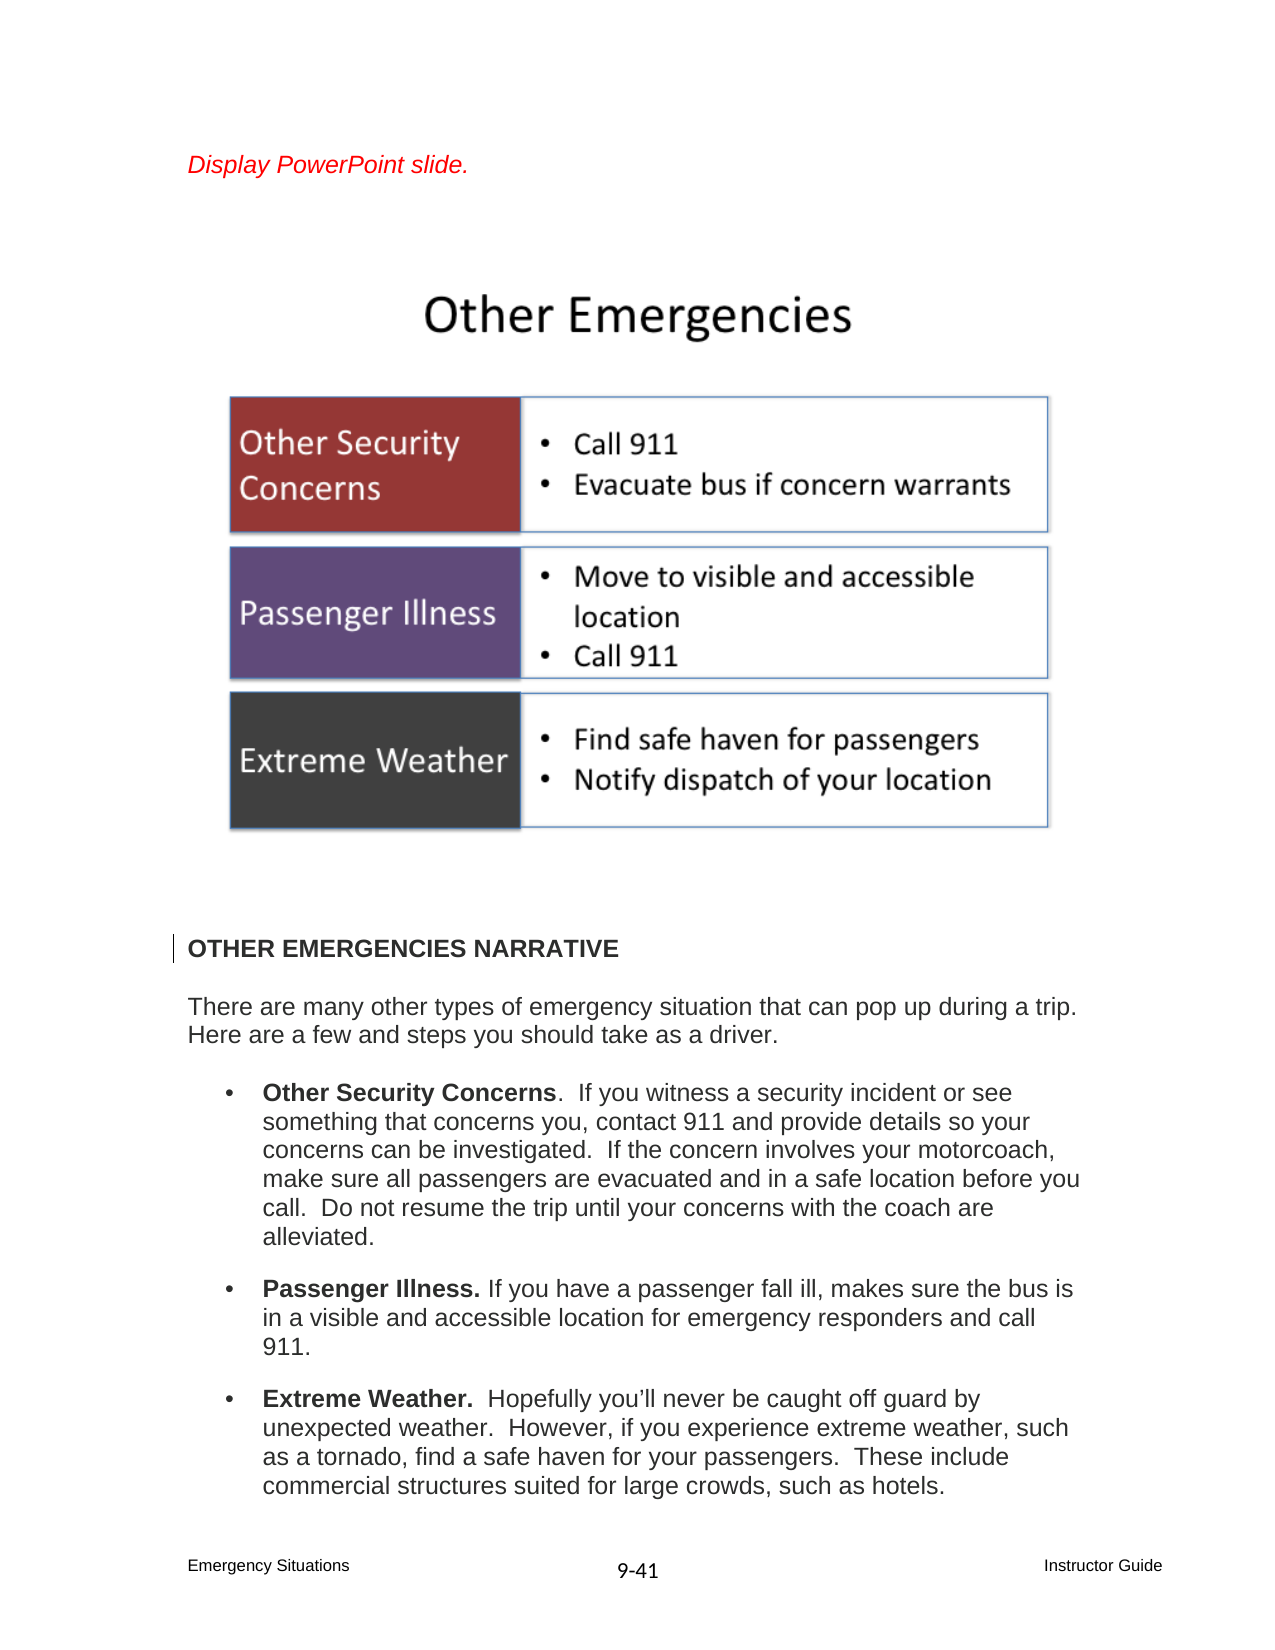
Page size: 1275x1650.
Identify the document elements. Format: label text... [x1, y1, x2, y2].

text There are many other types of emergency situation that can pop up during a trip. Here are a few and steps you should take as a driver. [187, 991, 1087, 1049]
text Display PowerPoint slide. [187, 150, 1003, 230]
list Extreme Weather. Hopefully you’ll never be caught off guard by unexpected weather. However, if you experience extreme weather, such as a tornado, find a safe haven for your passengers. These include commercial structures suited for large crowds, such as hotels. [225, 1384, 1087, 1499]
list Passenger Illness. If you have a passenger fall ill, makes sure the bus is in a visible and accessible location for emergency responders and call 911. [225, 1274, 1087, 1360]
picture [187, 230, 1090, 906]
list Other Security Concerns. If you witness a security incident or see something that concerns you, contact 911 and provide details so your concerns can be investigated. If the concern involves your motorcoach, make sure all passengers are evacuated and in a safe location before you call. Do not resume the trip until your concerns with the coach are alleviated. [225, 1078, 1087, 1250]
subtitle OTHER EMERGENCIES NARRATIVE [187, 934, 1087, 963]
